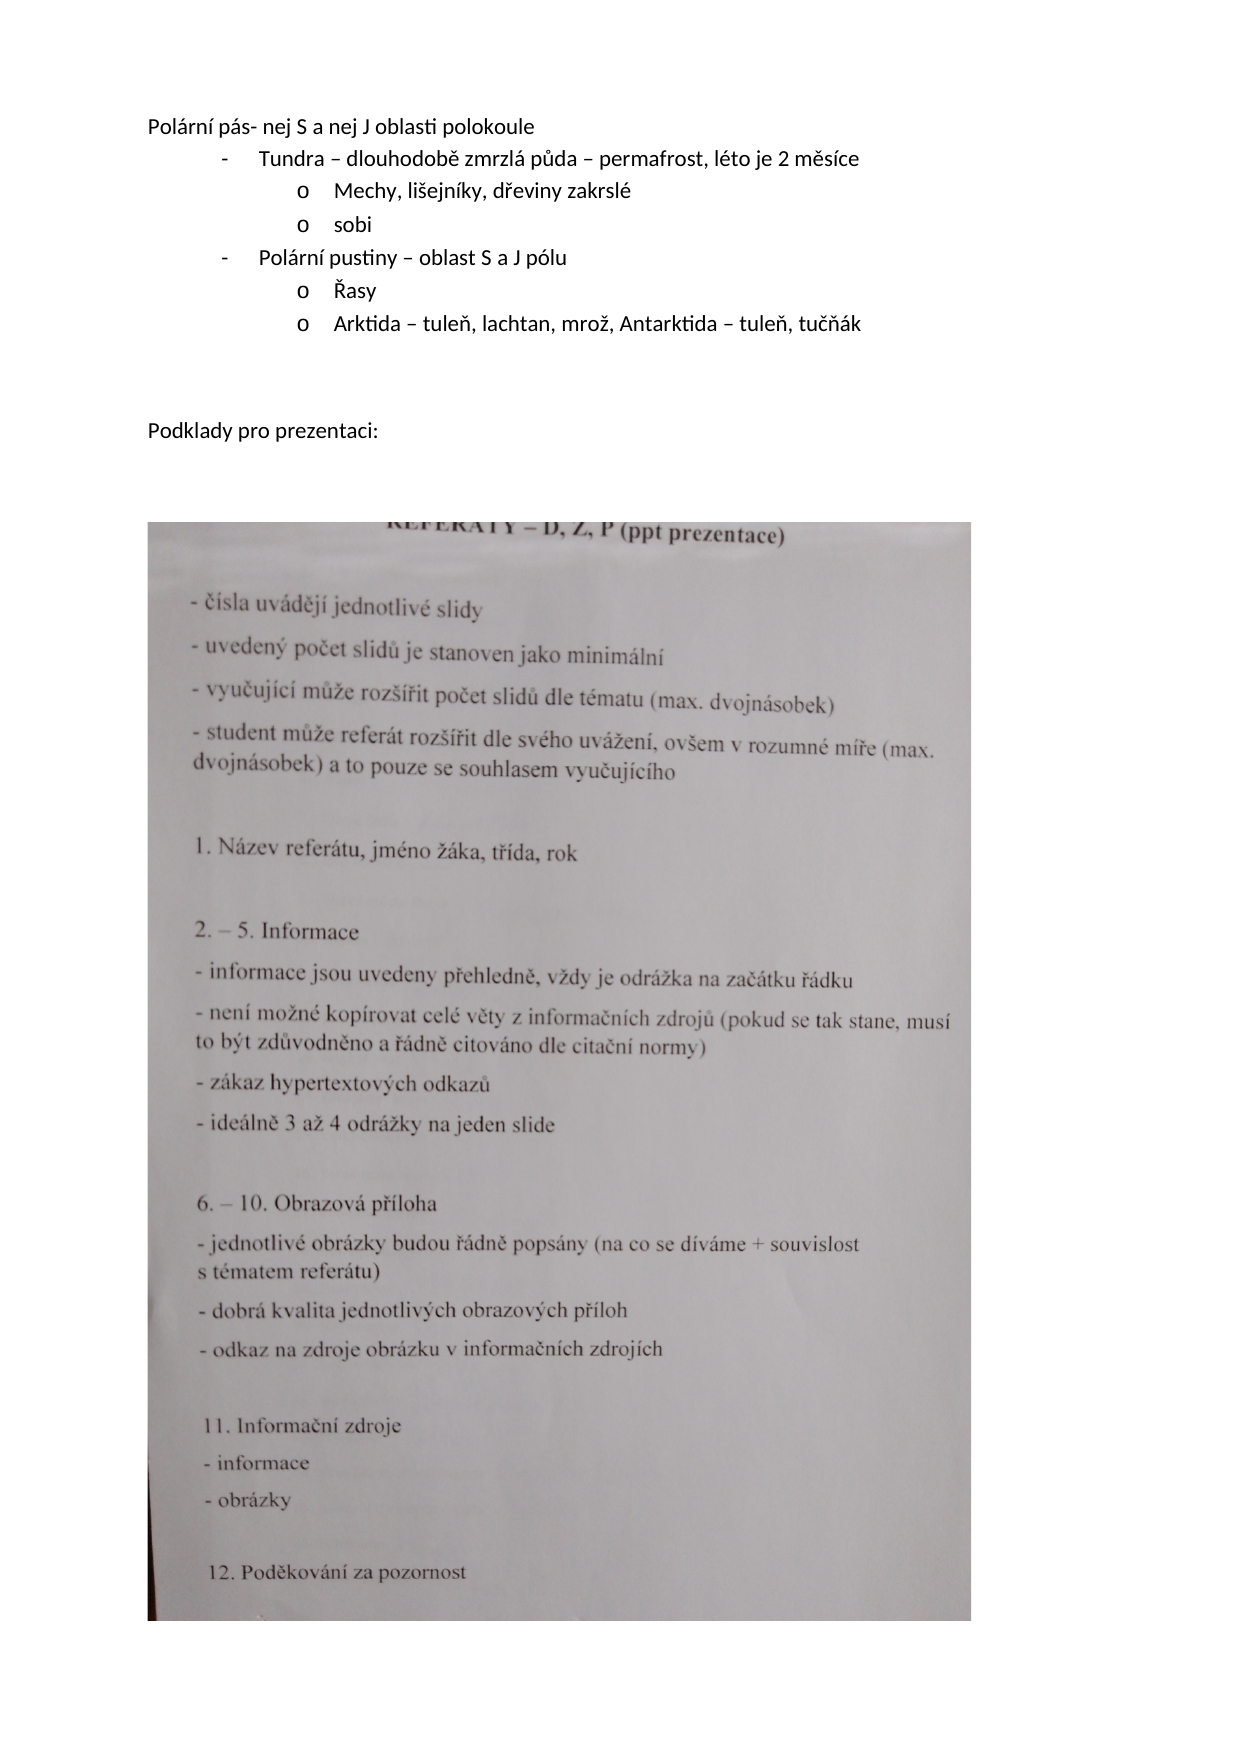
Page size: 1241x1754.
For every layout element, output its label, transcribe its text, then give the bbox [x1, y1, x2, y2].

list Polární pás- nej S a nej J oblasti polokoule [148, 112, 1167, 140]
text Podklady pro prezentaci: [148, 417, 1167, 445]
picture [147, 522, 972, 1621]
list sobi [296, 210, 1167, 239]
list Mechy, lišejníky, dřeviny zakrslé [296, 176, 1167, 206]
list Řasy [296, 276, 1167, 305]
list Polární pustiny – oblast S a J pólu [221, 243, 1167, 272]
list Arktida – tuleň, lachtan, mrož, Antarktida – tuleň, tučňák [296, 309, 1167, 338]
list Tundra – dlouhodobě zmrzlá půda – permafrost, léto je 2 měsíce [221, 144, 1167, 172]
